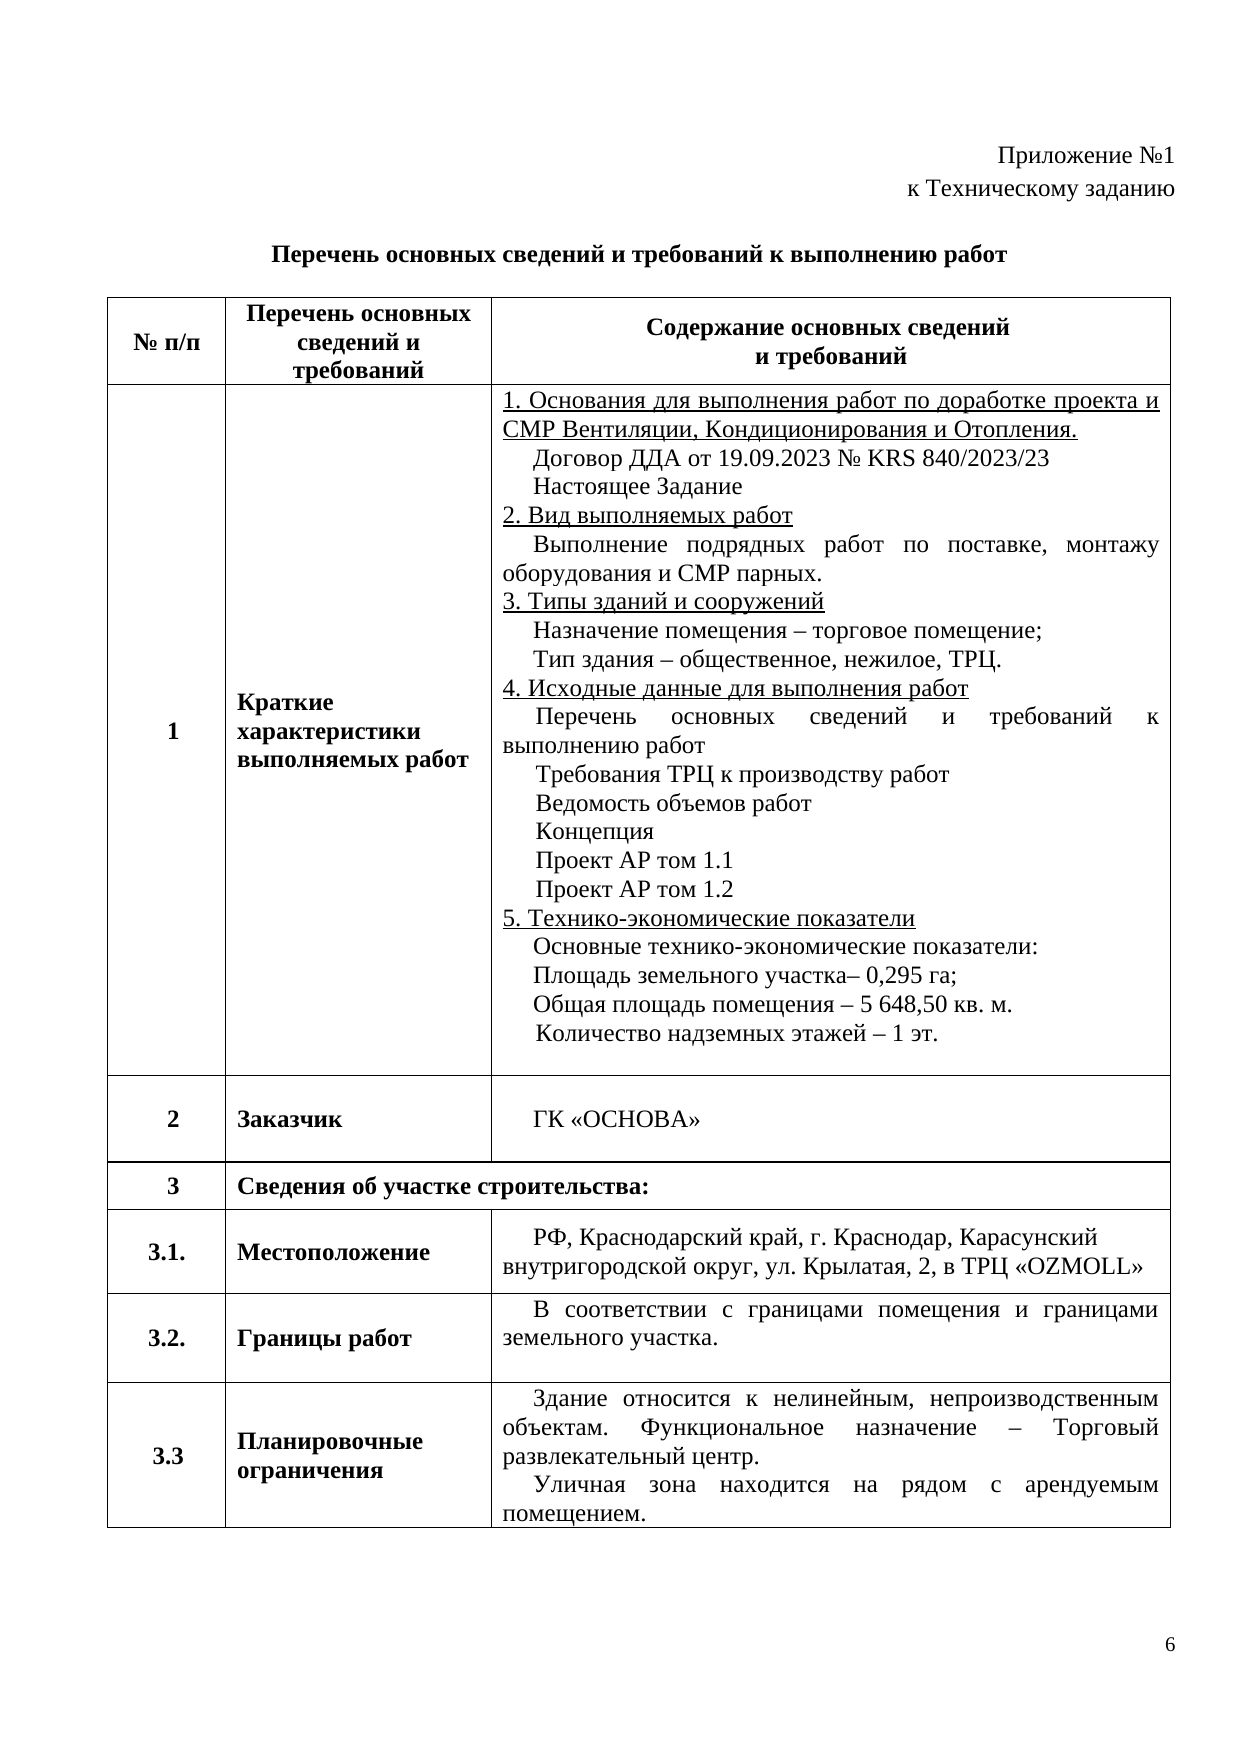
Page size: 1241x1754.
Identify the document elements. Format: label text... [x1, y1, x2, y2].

table_cell 3.2. [108, 1294, 225, 1382]
table_header Содержание основных сведений и требований [492, 298, 1170, 384]
text Перечень основных сведений и требований к выполнению работ [103, 239, 1175, 268]
table_cell РФ, Краснодарский край, г. Краснодар, Карасунский внутригородской округ, ул. Крылатая, 2, в ТРЦ «OZMOLL» [492, 1210, 1170, 1293]
table_cell 1 [108, 385, 225, 1075]
table_cell Заказчик [226, 1076, 491, 1161]
table_cell 3 [108, 1163, 225, 1209]
table_cell Краткие характеристики выполняемых работ [226, 385, 491, 1075]
table_cell 3.1. [108, 1210, 225, 1293]
table_cell Сведения об участке строительства: [226, 1163, 1170, 1209]
table_cell ГК «ОСНОВА» [492, 1076, 1170, 1161]
table_cell Местоположение [226, 1210, 491, 1293]
table_cell Границы работ [226, 1294, 491, 1382]
table_cell 2 [108, 1076, 225, 1161]
table_cell Здание относится к нелинейным, непроизводственным объектам. Функциональное назначение – Торговый развлекательный центр. Уличная зона находится на рядом с арендуемым помещением. [492, 1383, 1170, 1527]
text к Техническому заданию [103, 173, 1175, 202]
text Приложение №1 [103, 140, 1175, 169]
table_cell В соответствии с границами помещения и границами земельного участка. [492, 1294, 1170, 1382]
table_cell Планировочные ограничения [226, 1383, 491, 1527]
table_header № п/п [108, 298, 225, 384]
table_cell 1. Основания для выполнения работ по доработке проекта и СМР Вентиляции, Кондиционирования и Отопления. Договор ДДА от 19.09.2023 № KRS 840/2023/23 Настоящее Задание 2. Вид выполняемых работ Выполнение подрядных работ по поставке, монтажу оборудования и СМР парных. 3. Типы зданий и сооружений Назначение помещения – торговое помещение; Тип здания – общественное, нежилое, ТРЦ. 4. Исходные данные для выполнения работ Перечень основных сведений и требований к выполнению работ Требования ТРЦ к производству работ Ведомость объемов работ Концепция Проект АР том 1.1 Проект АР том 1.2 5. Технико-экономические показатели Основные технико-экономические показатели: Площадь земельного участка– 0,295 га; Общая площадь помещения – 5 648,50 кв. м. Количество надземных этажей – 1 эт. [492, 385, 1170, 1075]
table_header Перечень основных сведений и требований [226, 298, 491, 384]
table_cell 3.3 [108, 1383, 225, 1527]
